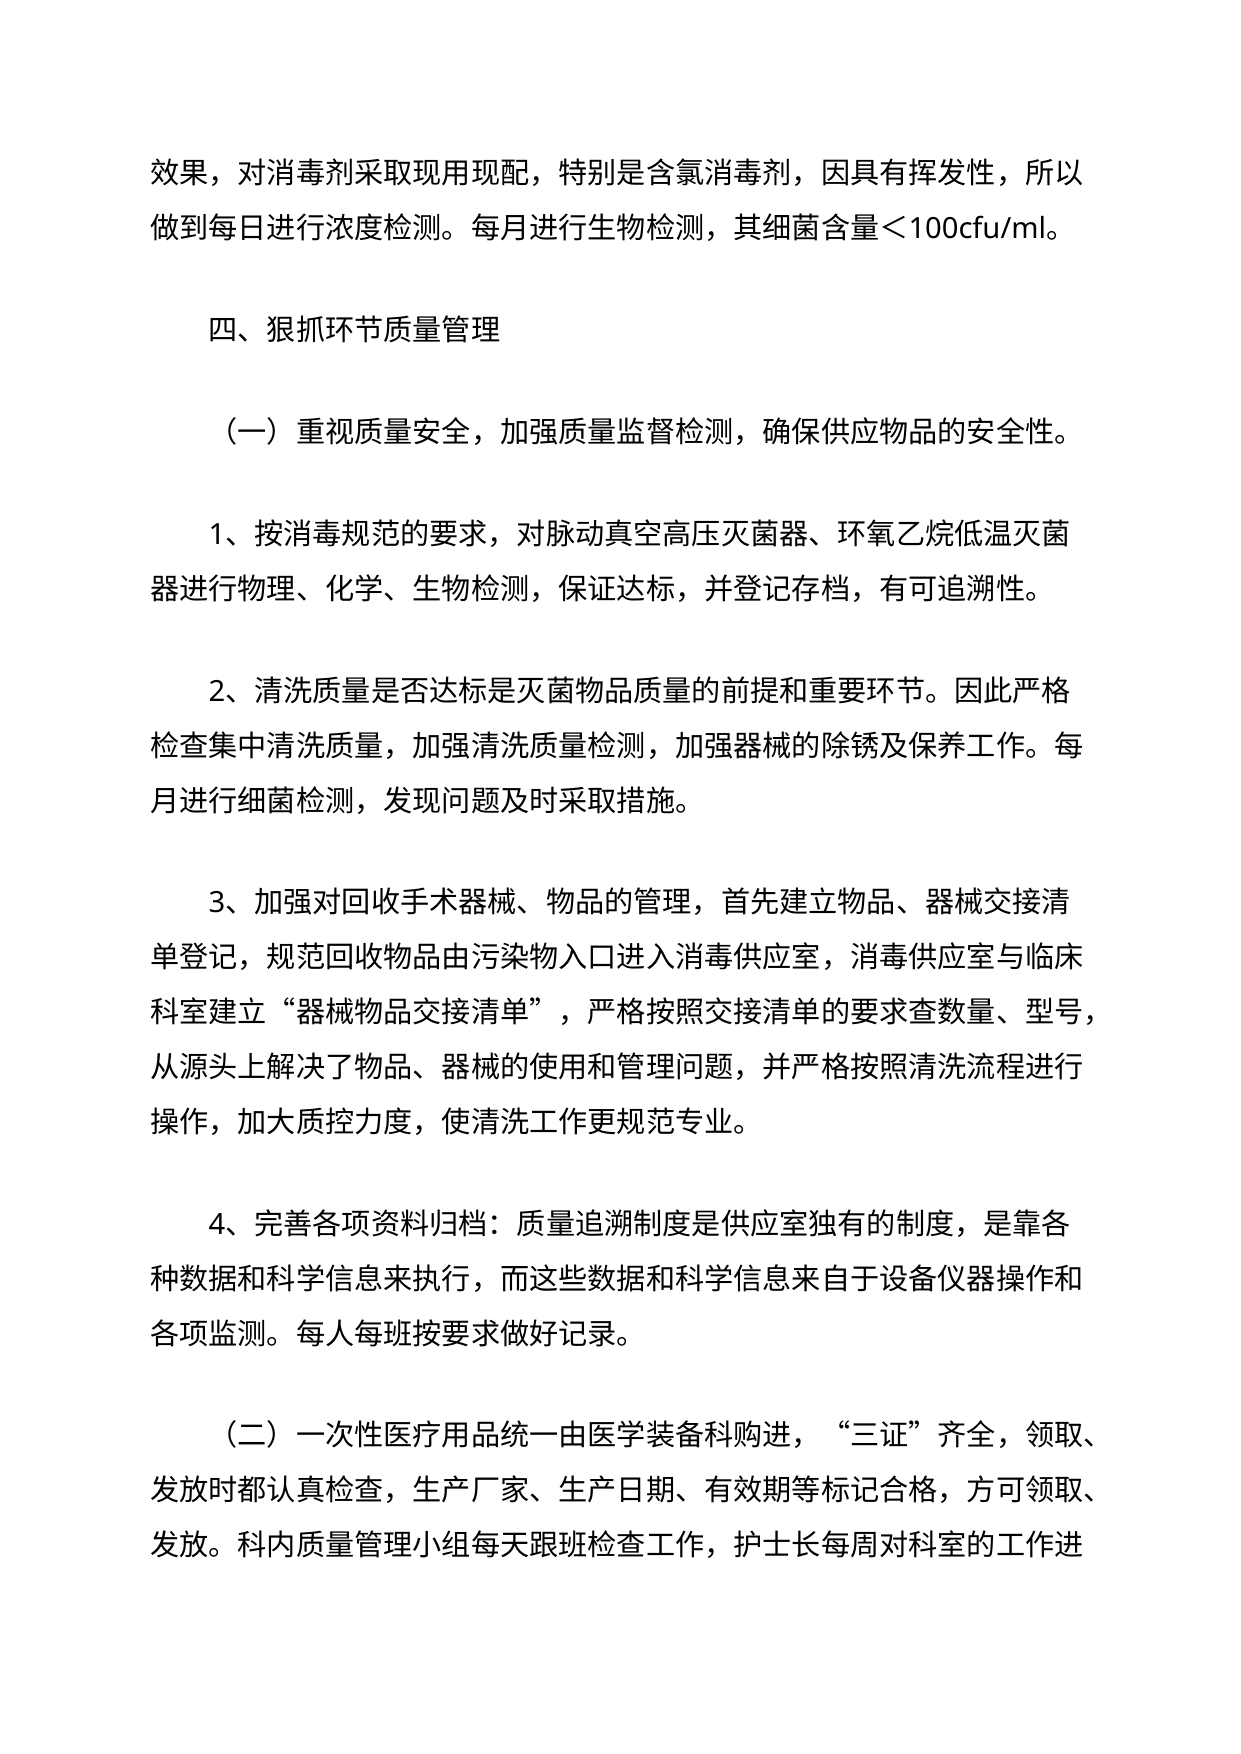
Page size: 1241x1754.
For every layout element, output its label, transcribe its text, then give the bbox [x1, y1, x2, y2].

text 1、按消毒规范的要求，对脉动真空高压灭菌器、环氧乙烷低温灭菌器进行物理、化学、生物检测，保证达标，并登记存档，有可追溯性。 [150, 510, 1090, 608]
text 2、清洗质量是否达标是灭菌物品质量的前提和重要环节。因此严格检查集中清洗质量，加强清洗质量检测，加强器械的除锈及保养工作。每月进行细菌检测，发现问题及时采取措施。 [150, 667, 1090, 819]
text 3、加强对回收手术器械、物品的管理，首先建立物品、器械交接清单登记，规范回收物品由污染物入口进入消毒供应室，消毒供应室与临床科室建立“器械物品交接清单”，严格按照交接清单的要求查数量、型号，从源头上解决了物品、器械的使用和管理问题，并严格按照清洗流程进行操作，加大质控力度，使清洗工作更规范专业。 [150, 879, 1090, 1141]
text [150, 1412, 1090, 1564]
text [150, 150, 1090, 247]
text 4、完善各项资料归档：质量追溯制度是供应室独有的制度，是靠各种数据和科学信息来执行，而这些数据和科学信息来自于设备仪器操作和各项监测。每人每班按要求做好记录。 [150, 1200, 1090, 1352]
text 四、狠抓环节质量管理 [150, 307, 1090, 349]
text （一）重视质量安全，加强质量监督检测，确保供应物品的安全性。 [150, 409, 1090, 451]
